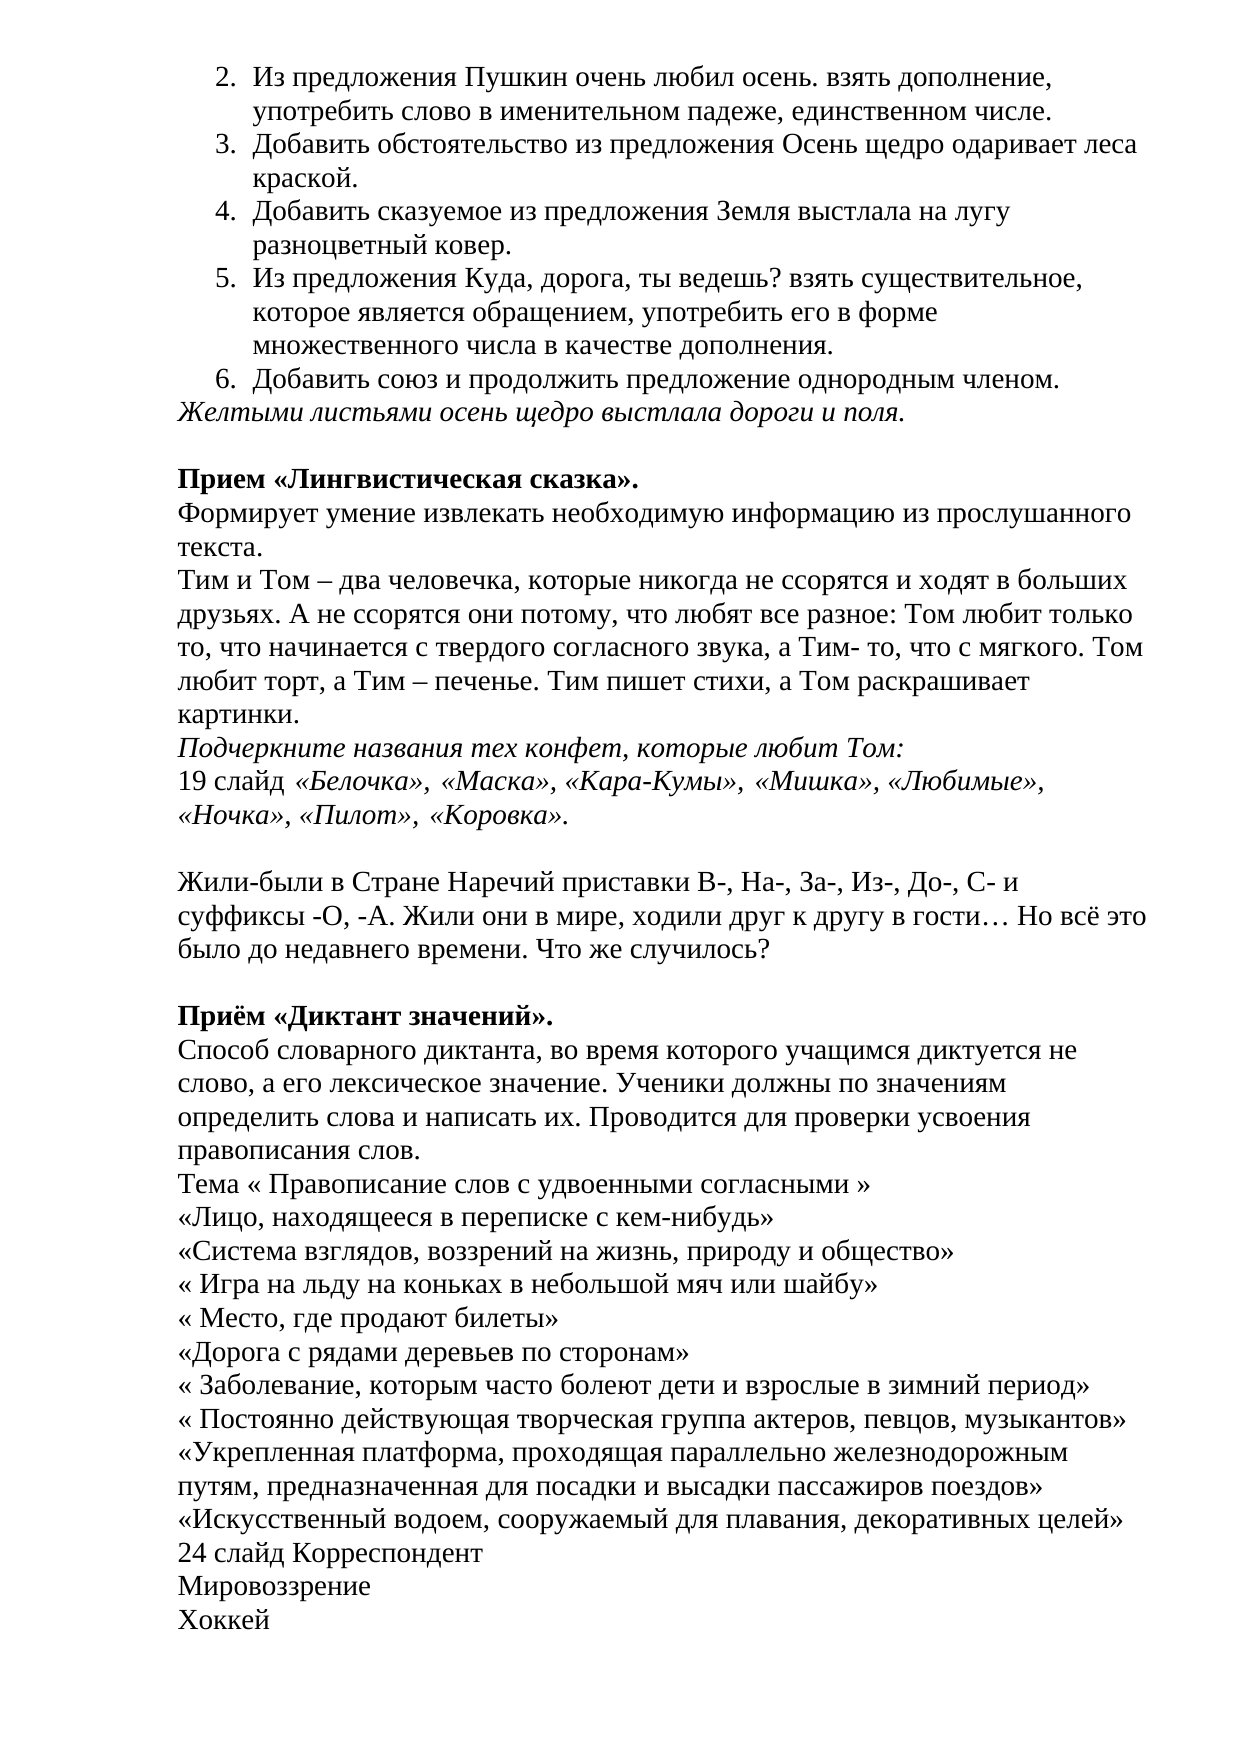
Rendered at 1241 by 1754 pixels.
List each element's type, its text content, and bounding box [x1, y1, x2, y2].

text 19 слайд «Белочка», «Маска», «Кара-Кумы», «Мишка», «Любимые», «Ночка», «Пилот», «Коровка». [177, 763, 1152, 831]
list Добавить сказуемое из предложения Земля выстлала на лугу разноцветный ковер. [215, 193, 1152, 260]
text Мировоззрение [177, 1568, 1152, 1602]
text «Система взглядов, воззрений на жизнь, природу и общество» [177, 1233, 1152, 1267]
list Из предложения Пушкин очень любил осень. взять дополнение, употребить слово в именительном падеже, единственном числе. [215, 59, 1152, 126]
list Из предложения Куда, дорога, ты ведешь? взять существительное, которое является обращением, употребить его в форме множественного числа в качестве дополнения. [215, 260, 1152, 361]
text Тема « Правописание слов с удвоенными согласными » [177, 1166, 1152, 1199]
text 24 слайд Корреспондент [177, 1535, 1152, 1568]
text «Лицо, находящееся в переписке с кем-нибудь» [177, 1199, 1152, 1233]
text « Заболевание, которым часто болеют дети и взрослые в зимний период» [177, 1367, 1152, 1401]
text Желтыми листьями осень щедро выстлала дороги и поля. [177, 394, 1152, 428]
text Способ словарного диктанта, во время которого учащимся диктуется не слово, а его лексическое значение. Ученики должны по значениям определить слова и написать их. Проводится для проверки усвоения правописания слов. [177, 1032, 1152, 1166]
text «Дорога с рядами деревьев по сторонам» [177, 1334, 1152, 1367]
text Жили-были в Стране Наречий приставки В-, На-, За-, Из-, До-, С- и суффиксы -О, -А. Жили они в мире, ходили друг к другу в гости… Но всё это было до недавнего времени. Что же случилось? [177, 864, 1152, 965]
text Тим и Том – два человечка, которые никогда не ссорятся и ходят в больших друзьях. А не ссорятся они потому, что любят все разное: Том любит только то, что начинается с твердого согласного звука, а Тим- то, что с мягкого. Том любит торт, а Тим – печенье. Тим пишет стихи, а Том раскрашивает картинки. [177, 562, 1152, 730]
text « Постоянно действующая творческая группа актеров, певцов, музыкантов» [177, 1401, 1152, 1434]
text Формирует умение извлекать необходимую информацию из прослушанного текста. [177, 495, 1152, 562]
text «Укрепленная платформа, проходящая параллельно железнодорожным путям, предназначенная для посадки и высадки пассажиров поездов» [177, 1434, 1152, 1501]
list Добавить союз и продолжить предложение однородным членом. [215, 361, 1152, 394]
text « Место, где продают билеты» [177, 1300, 1152, 1334]
text Прием «Лингвистическая сказка». [177, 462, 1152, 495]
text «Искусственный водоем, сооружаемый для плавания, декоративных целей» [177, 1501, 1152, 1535]
text Подчеркните названия тех конфет, которые любит Том: [177, 730, 1152, 763]
text Хоккей [177, 1602, 1152, 1636]
text Приём «Диктант значений». [177, 998, 1152, 1032]
list Добавить обстоятельство из предложения Осень щедро одаривает леса краской. [215, 126, 1152, 193]
text « Игра на льду на коньках в небольшой мяч или шайбу» [177, 1267, 1152, 1300]
